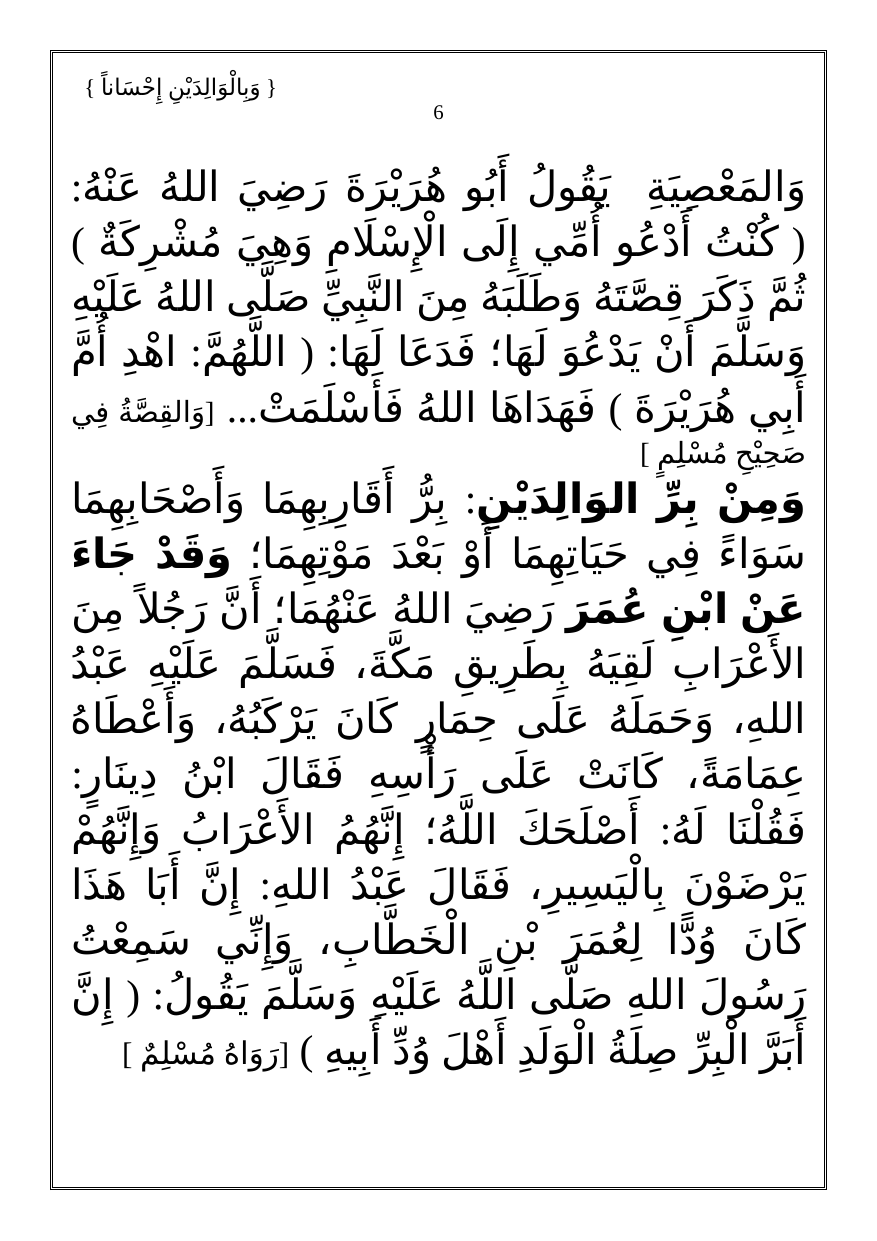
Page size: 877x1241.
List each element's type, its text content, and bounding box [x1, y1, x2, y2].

text وَمِنْ بِرِّ الوَالِدَيْنِ: بِرُّ أَقَارِبِهِمَا وَأَصْحَابِهِمَا سَوَاءً فِي حَيَاتِهِمَا أَوْ بَعْدَ مَوْتِهِمَا؛ وَقَدْ جَاءَ عَنْ ابْنِ عُمَرَ رَضِيَ اللهُ عَنْهُمَا؛ أَنَّ رَجُلاً مِنَ الأَعْرَابِ لَقِيَهُ بِطَرِيقِ مَكَّةَ، فَسَلَّمَ عَلَيْهِ عَبْدُ اللهِ، وَحَمَلَهُ عَلَى حِمَارٍ كَانَ يَرْكَبُهُ، وَأَعْطَاهُ عِمَامَةً، كَانَتْ عَلَى رَأْسِهِ فَقَالَ ابْنُ دِينَارٍ: فَقُلْنَا لَهُ: أَصْلَحَكَ اللَّهُ؛ إِنَّهُمُ الأَعْرَابُ وَإِنَّهُمْ يَرْضَوْنَ بِالْيَسِيرِ، فَقَالَ عَبْدُ اللهِ: إِنَّ أَبَا هَذَا كَانَ وُدًّا لِعُمَرَ بْنِ الْخَطَّابِ، وَإِنِّي سَمِعْتُ رَسُولَ اللهِ صَلَّى اللَّهُ عَلَيْهِ وَسَلَّمَ يَقُولُ: ( إِنَّ أَبَرَّ الْبِرِّ صِلَةُ الْوَلَدِ أَهْلَ وُدِّ أَبِيهِ ) [رَوَاهُ مُسْلِمٌ ] [71, 474, 806, 1073]
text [71, 163, 806, 469]
